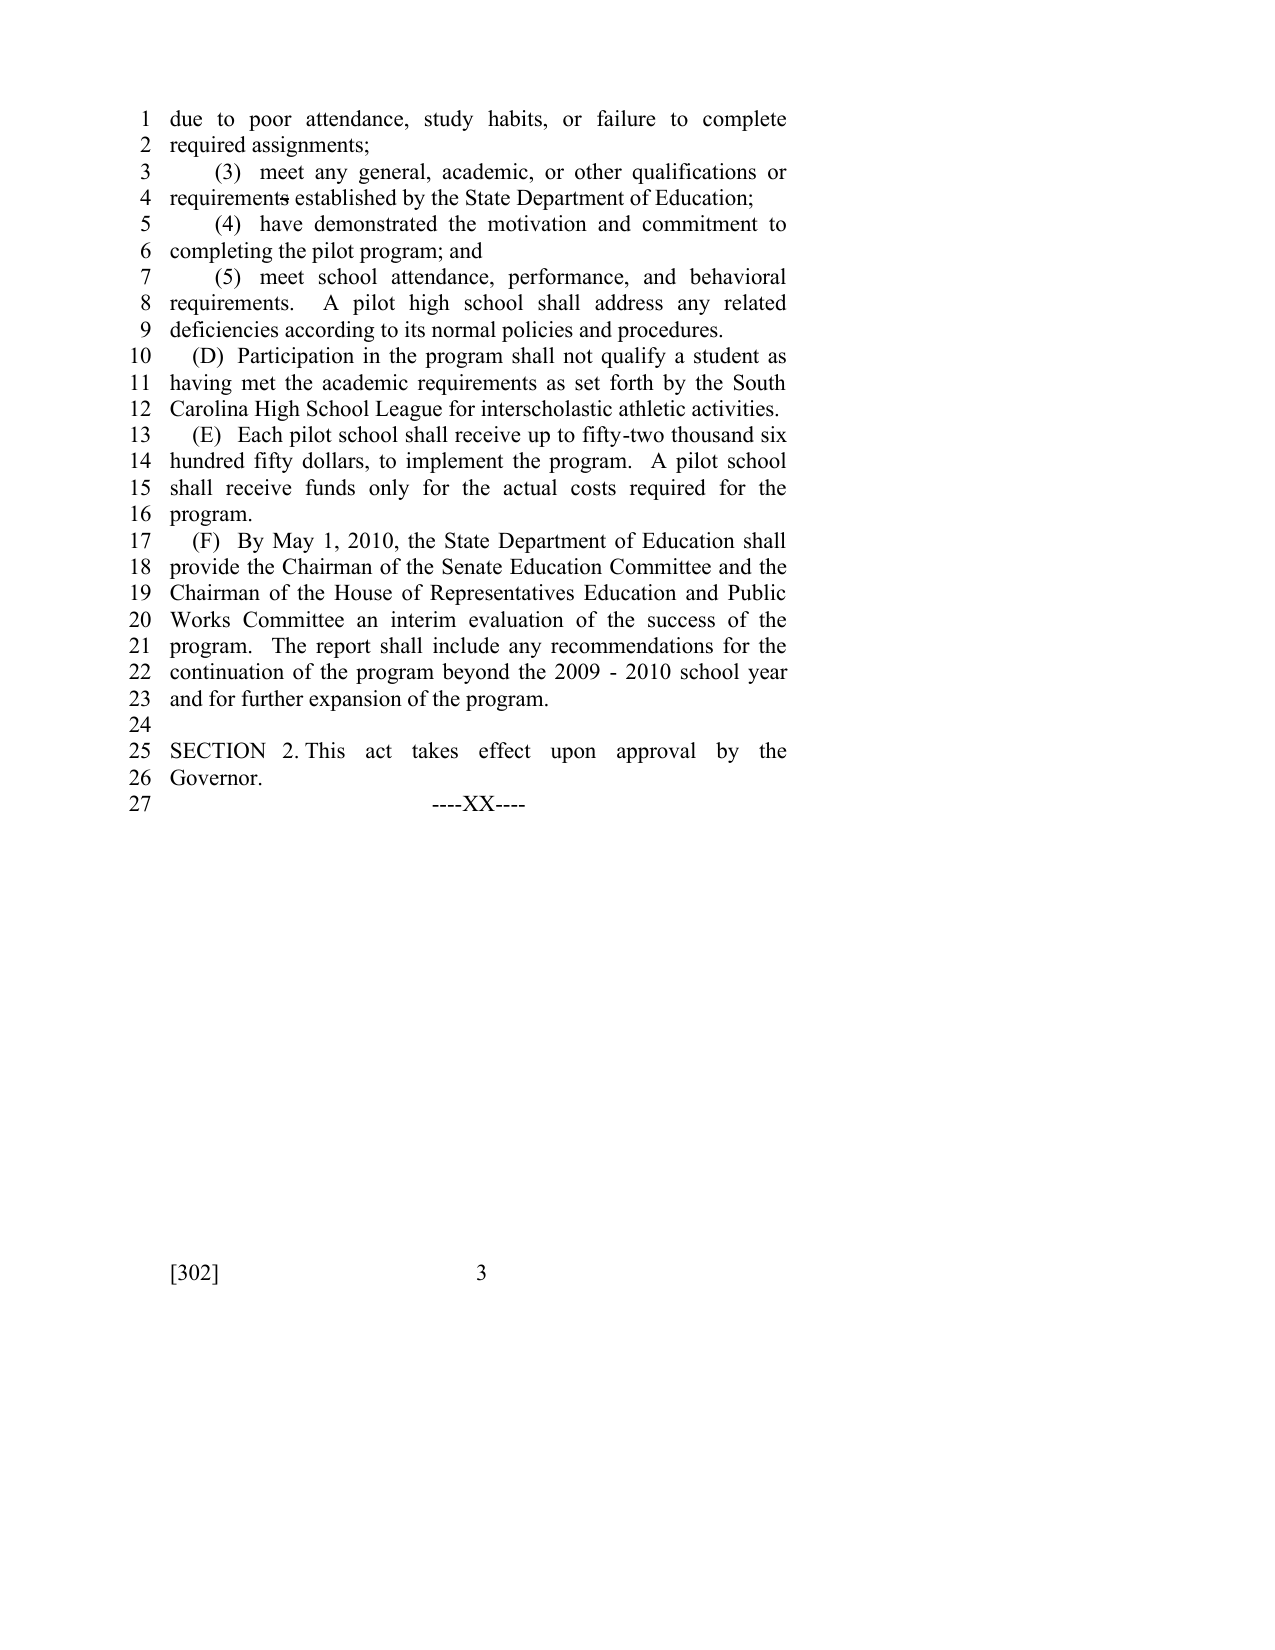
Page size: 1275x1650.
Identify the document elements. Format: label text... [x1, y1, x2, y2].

text (E) Each pilot school shall receive up to fifty-two thousand six hundred fifty dollars, to implement the program. A pilot school shall receive funds only for the actual costs required for the program. [169, 421, 787, 527]
text SECTION 2. This act takes effect upon approval by the Governor. [169, 737, 787, 790]
text (4) have demonstrated the motivation and commitment to completing the pilot program; and [169, 210, 787, 263]
text (D) Participation in the program shall not qualify a student as having met the academic requirements as set forth by the South Carolina High School League for interscholastic athletic activities. [169, 342, 787, 421]
text ----XX---- [169, 790, 787, 817]
text (5) meet school attendance, performance, and behavioral requirements. A pilot high school shall address any related deficiencies according to its normal policies and procedures. [169, 263, 787, 342]
text (F) By May 1, 2010, the State Department of Education shall provide the Chairman of the Senate Education Committee and the Chairman of the House of Representatives Education and Public Works Committee an interim evaluation of the success of the program. The report shall include any recommendations for the continuation of the program beyond the 2009 - 2010 school year and for further expansion of the program. [169, 527, 787, 711]
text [169, 105, 787, 158]
text (3) meet any general, academic, or other qualifications or requirements established by the State Department of Education; [169, 158, 787, 210]
